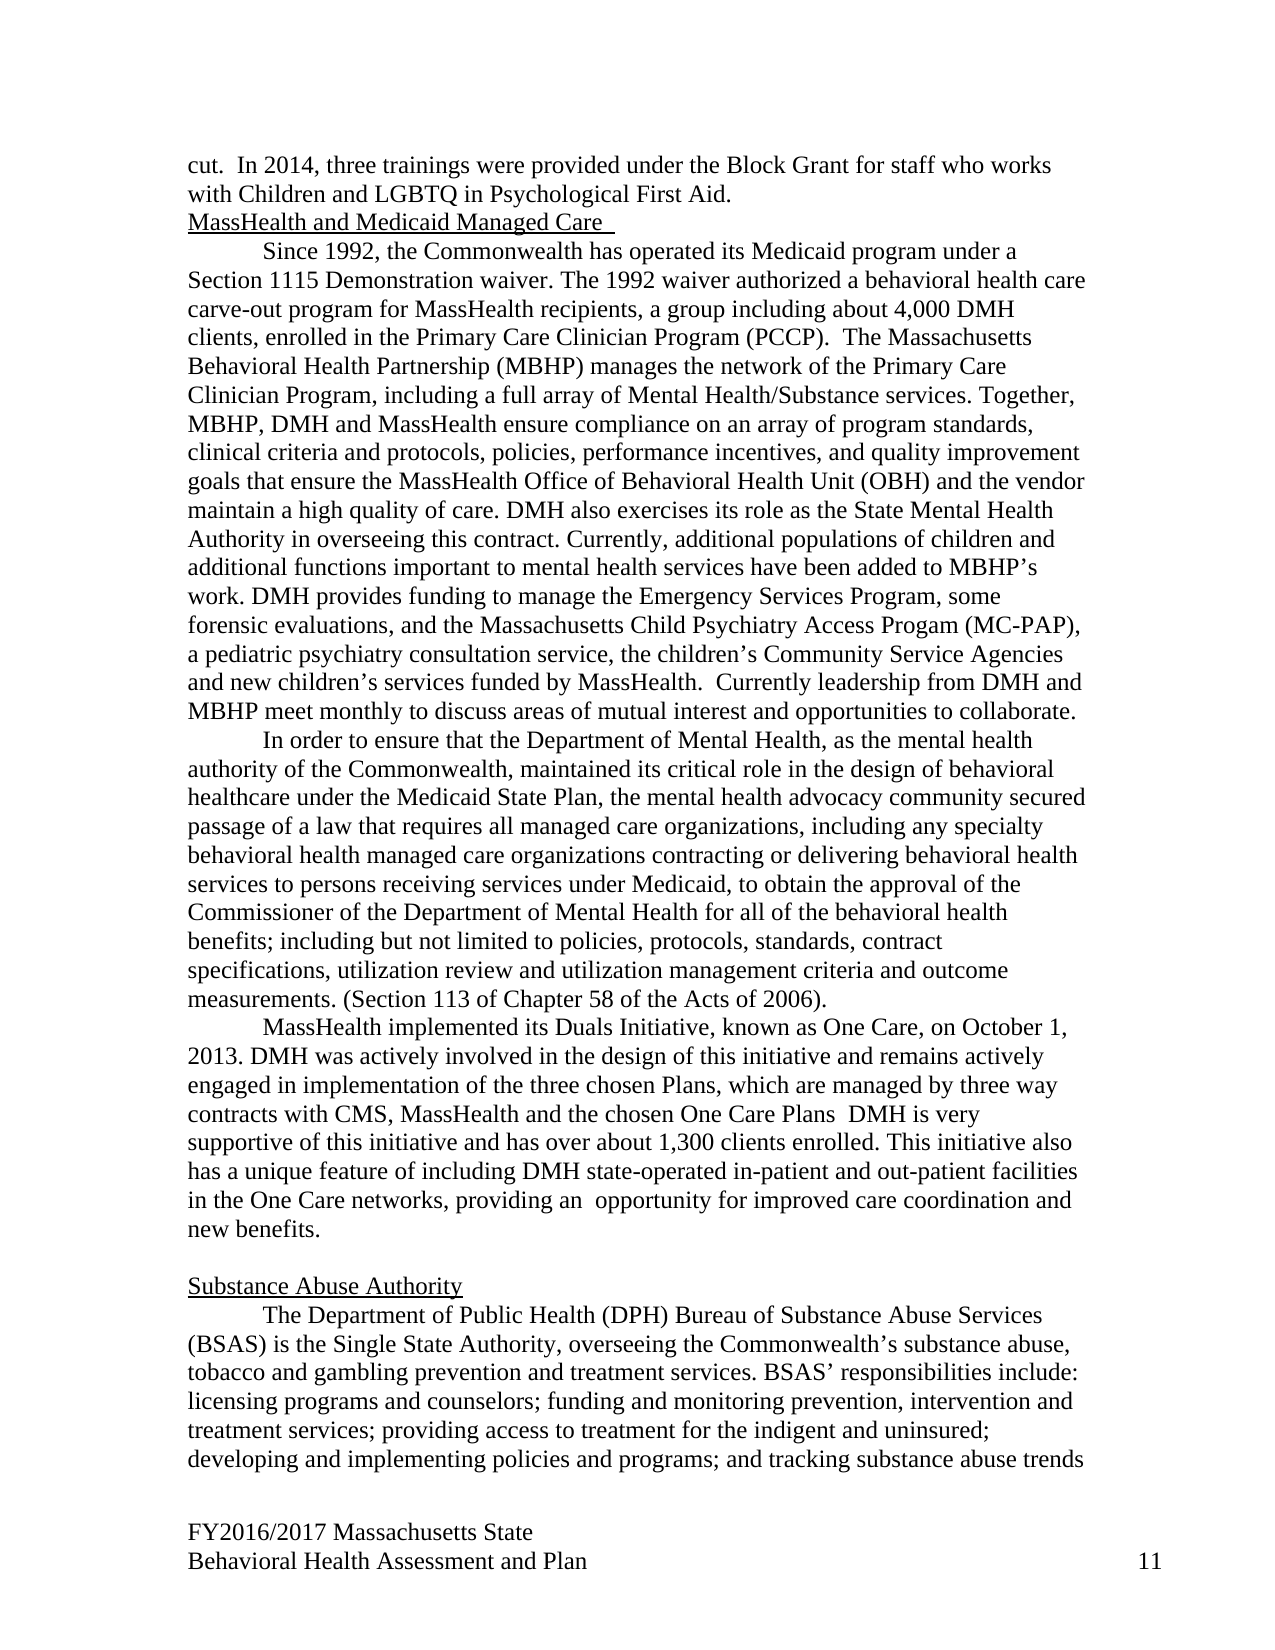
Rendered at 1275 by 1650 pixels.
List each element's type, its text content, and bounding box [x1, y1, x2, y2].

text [187, 1300, 1087, 1472]
text MassHealth implemented its Duals Initiative, known as One Care, on October 1, 2013. DMH was actively involved in the design of this initiative and remains actively engaged in implementation of the three chosen Plans, which are managed by three way contracts with CMS, MassHealth and the chosen One Care Plans DMH is very supportive of this initiative and has over about 1,300 clients enrolled. This initiative also has a unique feature of including DMH state-operated in-patient and out-patient facilities in the One Care networks, providing an opportunity for improved care coordination and new benefits. [187, 1012, 1087, 1242]
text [187, 150, 1087, 207]
text MassHealth and Medicaid Managed Care [187, 207, 1087, 236]
text Substance Abuse Authority [187, 1271, 1087, 1300]
text In order to ensure that the Department of Mental Health, as the mental health authority of the Commonwealth, maintained its critical role in the design of behavioral healthcare under the Medicaid State Plan, the mental health advocacy community secured passage of a law that requires all managed care organizations, including any specialty behavioral health managed care organizations contracting or delivering behavioral health services to persons receiving services under Medicaid, to obtain the approval of the Commissioner of the Department of Mental Health for all of the behavioral health benefits; including but not limited to policies, protocols, standards, contract specifications, utilization review and utilization management criteria and outcome measurements. (Section 113 of Chapter 58 of the Acts of 2006). [187, 725, 1087, 1012]
text Since 1992, the Commonwealth has operated its Medicaid program under a Section 1115 Demonstration waiver. The 1992 waiver authorized a behavioral health care carve-out program for MassHealth recipients, a group including about 4,000 DMH clients, enrolled in the Primary Care Clinician Program (PCCP). The Massachusetts Behavioral Health Partnership (MBHP) manages the network of the Primary Care Clinician Program, including a full array of Mental Health/Substance services. Together, MBHP, DMH and MassHealth ensure compliance on an array of program standards, clinical criteria and protocols, policies, performance incentives, and quality improvement goals that ensure the MassHealth Office of Behavioral Health Unit (OBH) and the vendor maintain a high quality of care. DMH also exercises its role as the State Mental Health Authority in overseeing this contract. Currently, additional populations of children and additional functions important to mental health services have been added to MBHP’s work. DMH provides funding to manage the Emergency Services Program, some forensic evaluations, and the Massachusetts Child Psychiatry Access Progam (MC-PAP), a pediatric psychiatry consultation service, the children’s Community Service Agencies and new children’s services funded by MassHealth. Currently leadership from DMH and MBHP meet monthly to discuss areas of mutual interest and opportunities to collaborate. [187, 236, 1087, 725]
